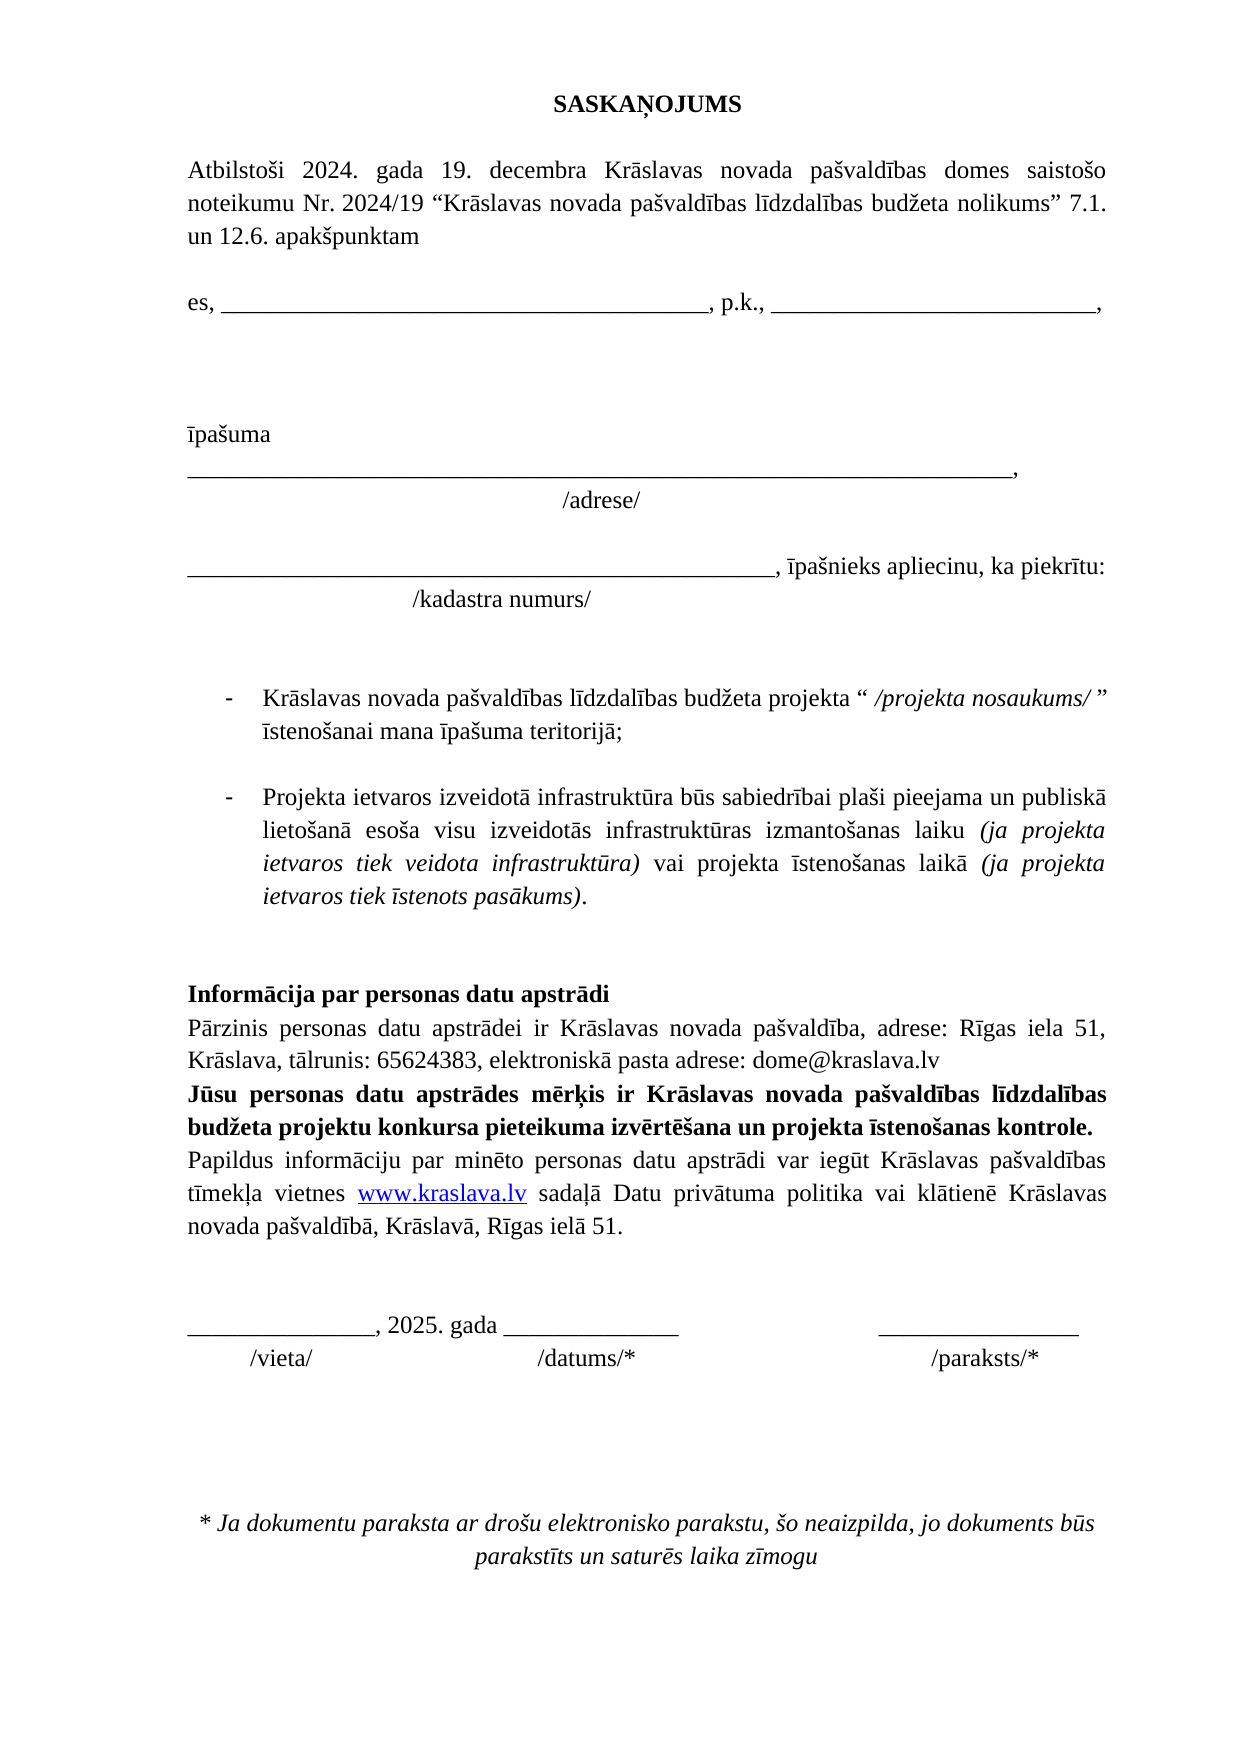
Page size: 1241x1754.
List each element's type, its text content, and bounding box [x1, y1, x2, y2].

list Krāslavas novada pašvaldības līdzdalības budžeta projekta “ /projekta nosaukums/ ” īstenošanai mana īpašuma teritorijā; [225, 683, 1107, 745]
text _______________________________________________, īpašnieks apliecinu, ka piekrītu: [187, 551, 1107, 580]
text * Ja dokumentu paraksta ar drošu elektronisko parakstu, šo neaizpilda, jo dokuments būs parakstīts un saturēs laika zīmogu [187, 1508, 1107, 1570]
text Informācija par personas datu apstrādi [187, 979, 1107, 1008]
text _______________, 2025. gada ______________ ________________ [187, 1310, 1107, 1338]
text Atbilstoši 2024. gada 19. decembra Krāslavas novada pašvaldības domes saistošo noteikumu Nr. 2024/19 “Krāslavas novada pašvaldības līdzdalības budžeta nolikums” 7.1. un 12.6. apakšpunktam [187, 155, 1107, 249]
text Pārzinis personas datu apstrādei ir Krāslavas novada pašvaldība, adrese: Rīgas iela 51, Krāslava, tālrunis: 65624383, elektroniskā pasta adrese: dome@kraslava.lv [187, 1013, 1107, 1074]
text /adrese/ [487, 485, 1107, 514]
text Jūsu personas datu apstrādes mērķis ir Krāslavas novada pašvaldības līdzdalības budžeta projektu konkursa pieteikuma izvērtēšana un projekta īstenošanas kontrole. [187, 1079, 1107, 1140]
text SASKAŅOJUMS [187, 89, 1107, 117]
text /kadastra numurs/ [187, 584, 1107, 613]
text īpašuma __________________________________________________________________, [187, 419, 1107, 481]
list Projekta ietvaros izveidotā infrastruktūra būs sabiedrībai plaši pieejama un publiskā lietošanā esoša visu izveidotās infrastruktūras izmantošanas laiku (ja projekta ietvaros tiek veidota infrastruktūra) vai projekta īstenošanas laikā (ja projekta ietvaros tiek īstenots pasākums). [225, 782, 1107, 910]
text /vieta/ /datums/* /paraksts/* [187, 1343, 1107, 1372]
text es, _______________________________________, p.k., __________________________, [187, 287, 1107, 316]
text Papildus informāciju par minēto personas datu apstrādi var iegūt Krāslavas pašvaldības tīmekļa vietnes www.kraslava.lv sadaļā Datu privātuma politika vai klātienē Krāslavas novada pašvaldībā, Krāslavā, Rīgas ielā 51. [187, 1145, 1107, 1239]
